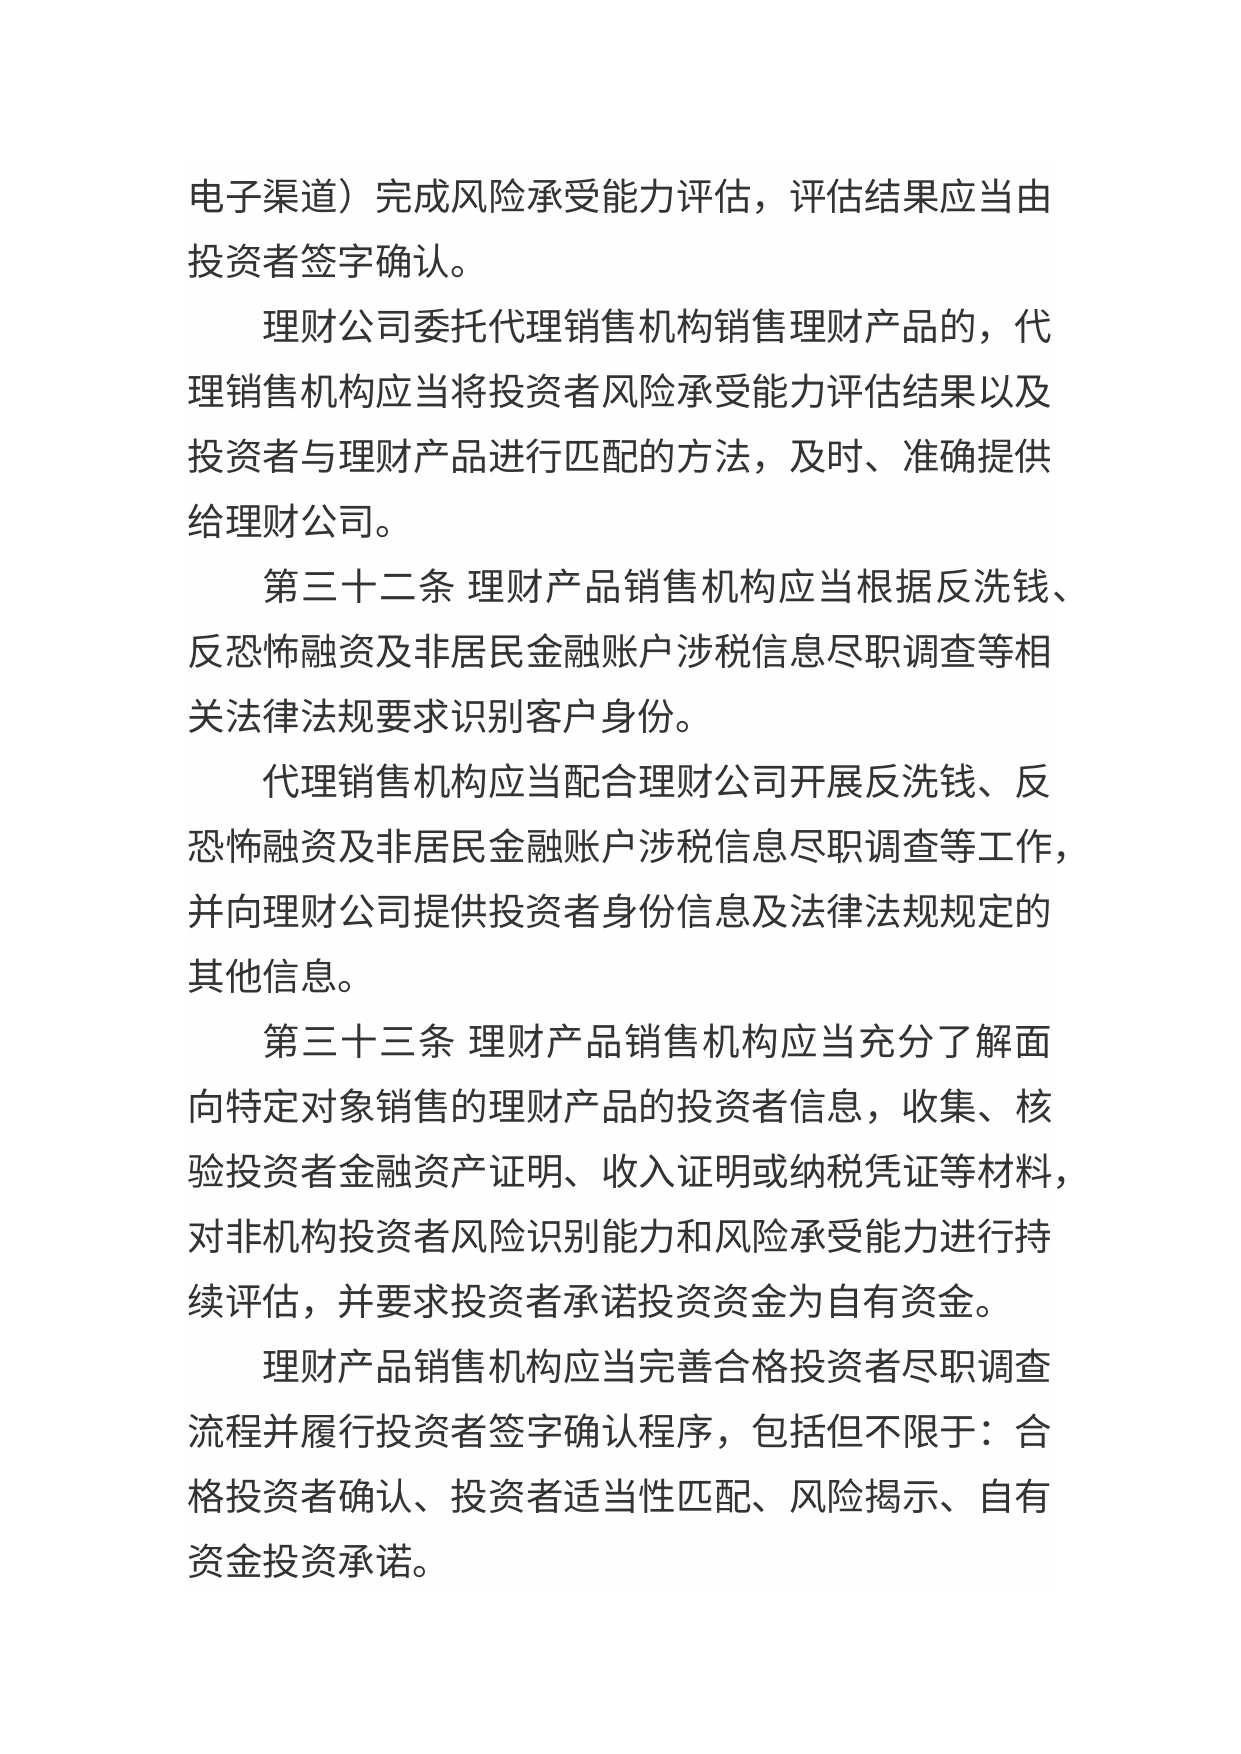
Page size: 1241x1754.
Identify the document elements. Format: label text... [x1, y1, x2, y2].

text 第三十三条 理财产品销售机构应当充分了解面向特定对象销售的理财产品的投资者信息，收集、核验投资者金融资产证明、收入证明或纳税凭证等材料，对非机构投资者风险识别能力和风险承受能力进行持续评估，并要求投资者承诺投资资金为自有资金。 [187, 1007, 1053, 1332]
text 理财公司委托代理销售机构销售理财产品的，代理销售机构应当将投资者风险承受能力评估结果以及投资者与理财产品进行匹配的方法，及时、准确提供给理财公司。 [187, 292, 1053, 552]
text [187, 162, 1053, 292]
text 代理销售机构应当配合理财公司开展反洗钱、反恐怖融资及非居民金融账户涉税信息尽职调查等工作，并向理财公司提供投资者身份信息及法律法规规定的其他信息。 [187, 747, 1053, 1007]
text 第三十二条 理财产品销售机构应当根据反洗钱、反恐怖融资及非居民金融账户涉税信息尽职调查等相关法律法规要求识别客户身份。 [187, 552, 1053, 747]
text 理财产品销售机构应当完善合格投资者尽职调查流程并履行投资者签字确认程序，包括但不限于：合格投资者确认、投资者适当性匹配、风险揭示、自有资金投资承诺。 [187, 1332, 1053, 1592]
